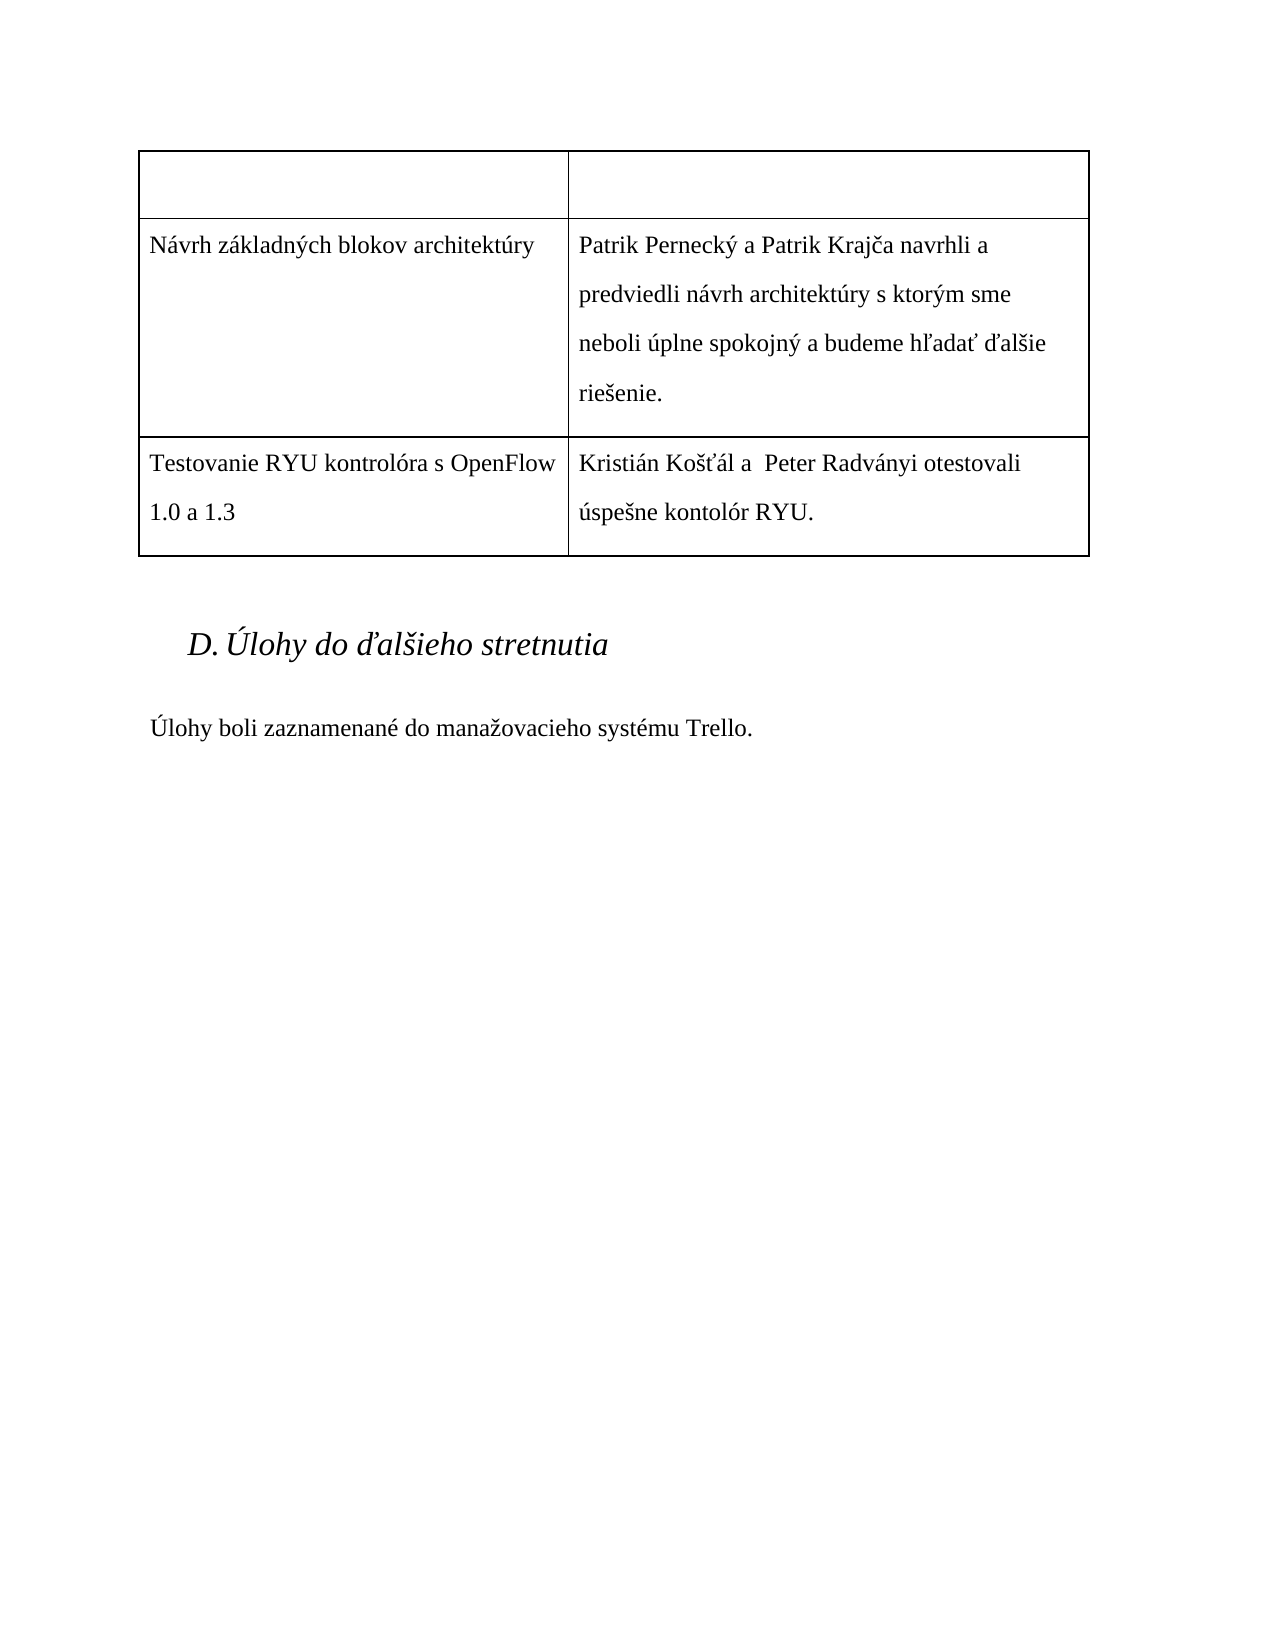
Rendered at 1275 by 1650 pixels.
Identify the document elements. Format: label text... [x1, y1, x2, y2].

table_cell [140, 152, 568, 218]
table_cell Návrh základných blokov architektúry [140, 219, 568, 436]
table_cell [569, 152, 1088, 218]
table_cell Kristián Košťál a Peter Radványi otestovali úspešne kontolór RYU. [569, 438, 1088, 555]
text Úlohy boli zaznamenané do manažovacieho systému Trello. [150, 713, 1125, 742]
table_cell Testovanie RYU kontrolóra s OpenFlow 1.0 a 1.3 [140, 438, 568, 555]
subtitle Úlohy do ďalšieho stretnutia [187, 625, 1125, 663]
table_cell Patrik Pernecký a Patrik Krajča navrhli a predviedli návrh architektúry s ktorým sme neboli úplne spokojný a budeme hľadať ďalšie riešenie. [569, 219, 1088, 436]
